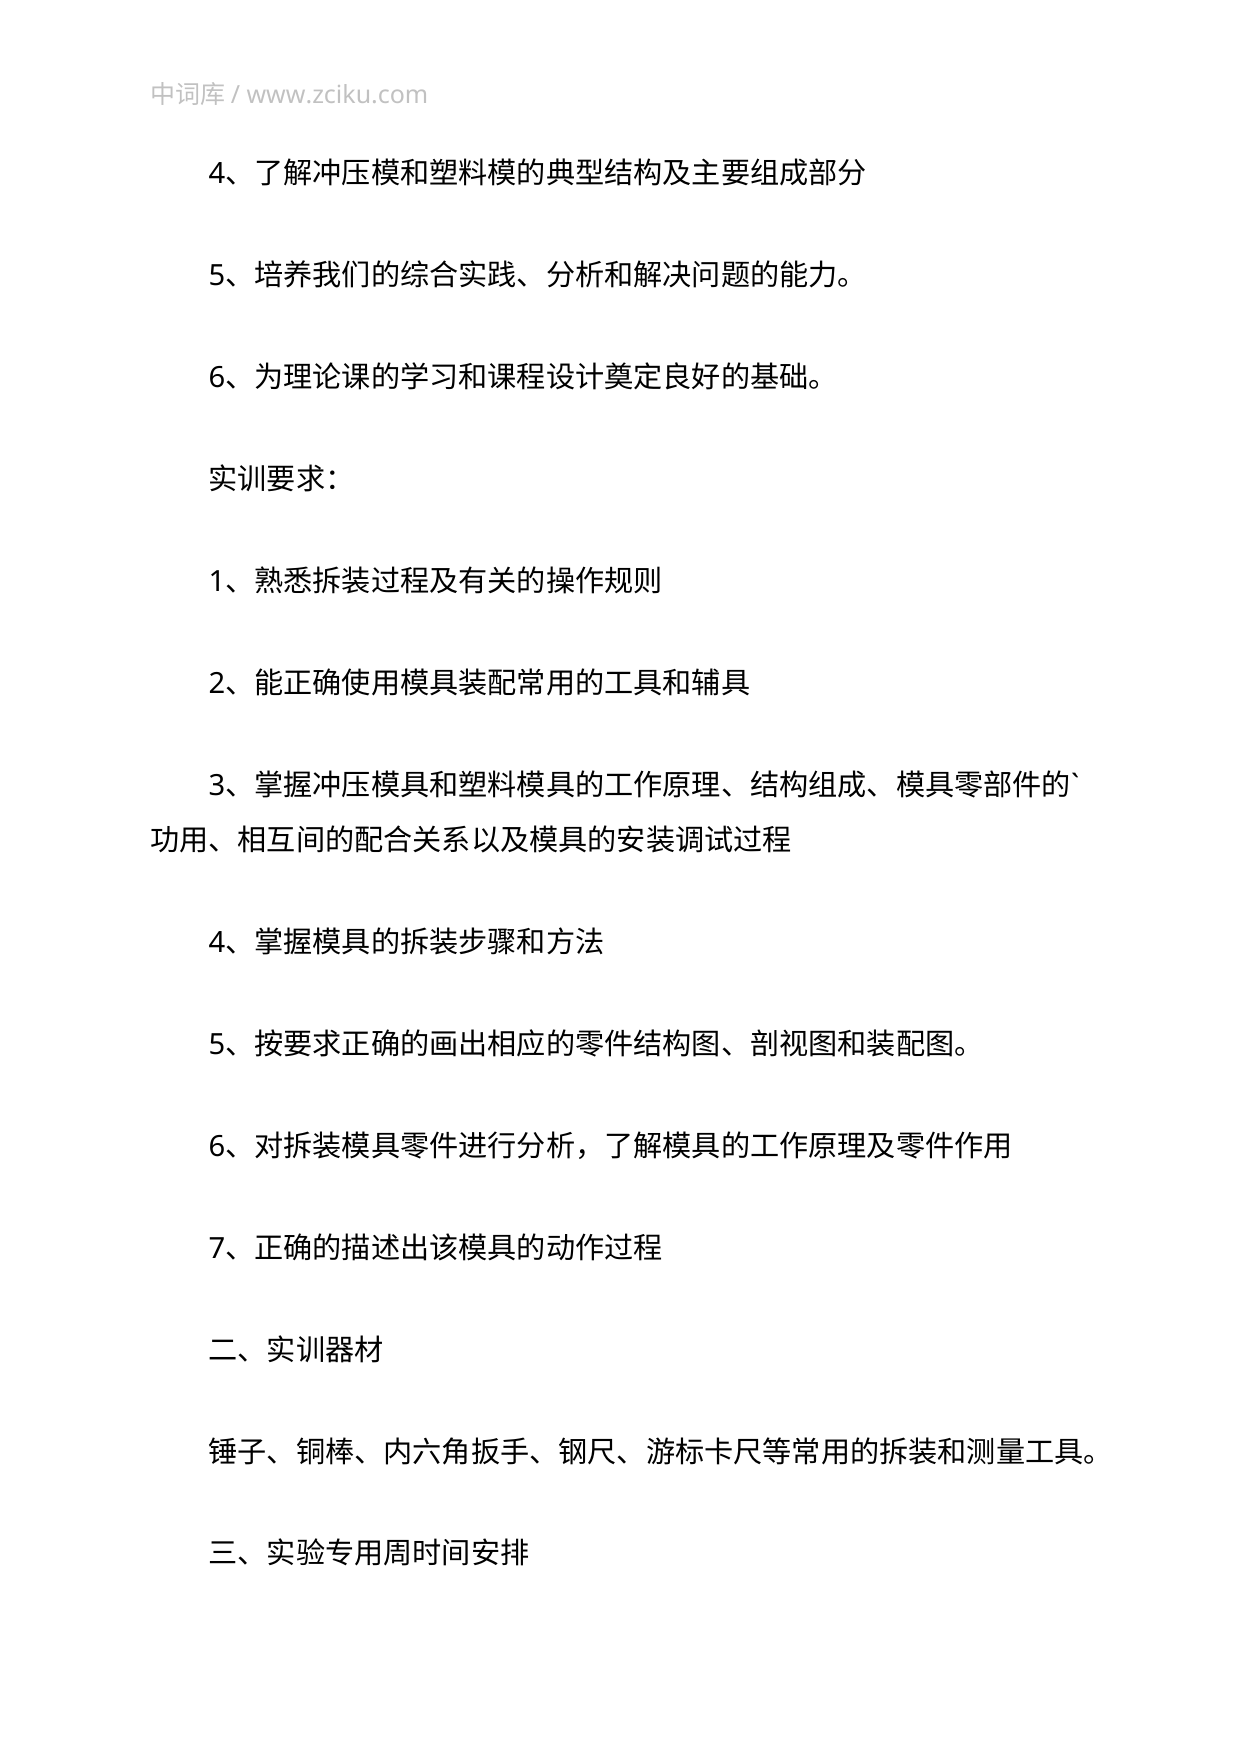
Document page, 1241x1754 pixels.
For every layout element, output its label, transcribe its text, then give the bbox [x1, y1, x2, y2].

text 1、熟悉拆装过程及有关的操作规则 [150, 558, 1090, 600]
text 6、对拆装模具零件进行分析，了解模具的工作原理及零件作用 [150, 1122, 1090, 1165]
text 二、实训器材 [150, 1326, 1090, 1369]
text 4、掌握模具的拆装步骤和方法 [150, 918, 1090, 961]
text 三、实验专用周时间安排 [150, 1530, 1090, 1572]
text 2、能正确使用模具装配常用的工具和辅具 [150, 660, 1090, 702]
text 5、按要求正确的画出相应的零件结构图、剖视图和装配图。 [150, 1020, 1090, 1063]
text 7、正确的描述出该模具的动作过程 [150, 1224, 1090, 1267]
text 5、培养我们的综合实践、分析和解决问题的能力。 [150, 252, 1090, 294]
text 实训要求： [150, 456, 1090, 498]
text 6、为理论课的学习和课程设计奠定良好的基础。 [150, 354, 1090, 396]
text 锤子、铜棒、内六角扳手、钢尺、游标卡尺等常用的拆装和测量工具。 [150, 1428, 1090, 1470]
text 3、掌握冲压模具和塑料模具的工作原理、结构组成、模具零部件的`功用、相互间的配合关系以及模具的安装调试过程 [150, 762, 1090, 859]
text 4、了解冲压模和塑料模的典型结构及主要组成部分 [150, 150, 1090, 192]
